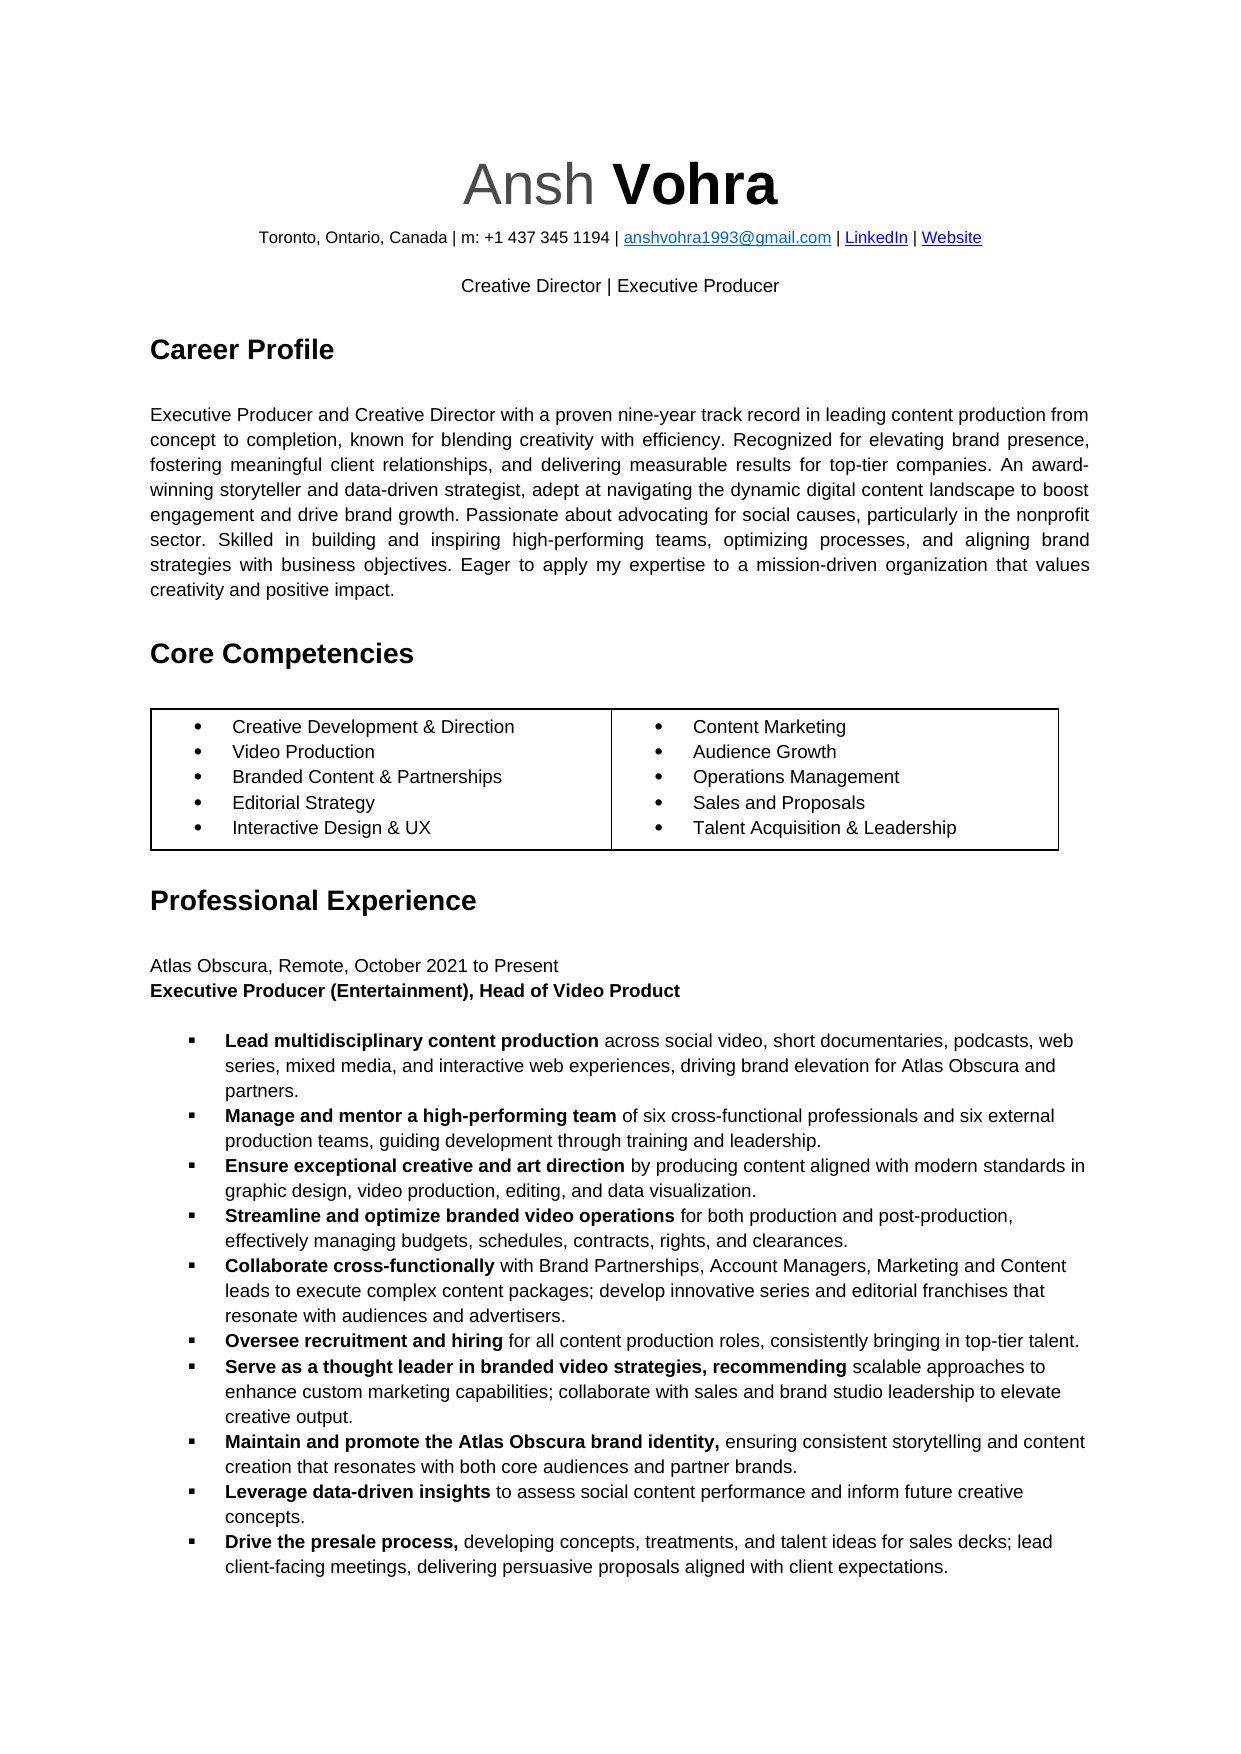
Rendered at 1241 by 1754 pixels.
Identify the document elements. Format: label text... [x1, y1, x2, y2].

list Maintain and promote the Atlas Obscura brand identity, ensuring consistent storytelling and content creation that resonates with both core audiences and partner brands. [187, 1431, 1090, 1477]
text Creative Director | Executive Producer [150, 275, 1090, 297]
text Core Competencies [150, 637, 1090, 670]
text Professional Experience [150, 884, 1090, 916]
table_header Content Marketing Audience Growth Operations Management Sales and Proposals Talent Acquisition & Leadership [612, 710, 1058, 849]
list Leverage data-driven insights to assess social content performance and inform future creative concepts. [187, 1481, 1090, 1527]
list Oversee recruitment and hiring for all content production roles, consistently bringing in top-tier talent. [187, 1330, 1090, 1352]
list Serve as a thought leader in branded video strategies, recommending scalable approaches to enhance custom marketing capabilities; collaborate with sales and brand studio leadership to elevate creative output. [187, 1355, 1090, 1427]
list Ensure exceptional creative and art direction by producing content aligned with modern standards in graphic design, video production, editing, and data visualization. [187, 1155, 1090, 1202]
list Streamline and optimize branded video operations for both production and post-production, effectively managing budgets, schedules, contracts, rights, and clearances. [187, 1205, 1090, 1252]
text Executive Producer and Creative Director with a proven nine-year track record in leading content production from concept to completion, known for blending creativity with efficiency. Recognized for elevating brand presence, fostering meaningful client relationships, and delivering measurable results for top-tier companies. An award-winning storyteller and data-driven strategist, adept at navigating the dynamic digital content landscape to boost engagement and drive brand growth. Passionate about advocating for social causes, particularly in the nonprofit sector. Skilled in building and inspiring high-performing teams, optimizing processes, and aligning brand strategies with business objectives. Eager to apply my expertise to a mission-driven organization that values creativity and positive impact. [150, 404, 1090, 601]
text Atlas Obscura, Remote, October 2021 to Present [150, 955, 1090, 976]
list Drive the presale process, developing concepts, treatments, and talent ideas for sales decks; lead client-facing meetings, delivering persuasive proposals aligned with client expectations. [187, 1531, 1090, 1577]
text Executive Producer (Entertainment), Head of Video Product [150, 980, 1090, 1001]
text Toronto, Ontario, Canada | m: +1 437 345 1194 | anshvohra1993@gmail.com | LinkedIn | Website [150, 228, 1090, 247]
list Collaborate cross-functionally with Brand Partnerships, Account Managers, Marketing and Content leads to execute complex content packages; develop innovative series and editorial franchises that resonate with audiences and advertisers. [187, 1255, 1090, 1327]
list Manage and mentor a high-performing team of six cross-functional professionals and six external production teams, guiding development through training and leadership. [187, 1105, 1090, 1152]
text Ansh Vohra [150, 150, 1090, 217]
list Lead multidisciplinary content production across social video, short documentaries, podcasts, web series, mixed media, and interactive web experiences, driving brand elevation for Atlas Obscura and partners. [187, 1030, 1090, 1101]
table_header Creative Development & Direction Video Production Branded Content & Partnerships Editorial Strategy Interactive Design & UX [152, 710, 611, 849]
text Career Profile [150, 333, 1090, 366]
